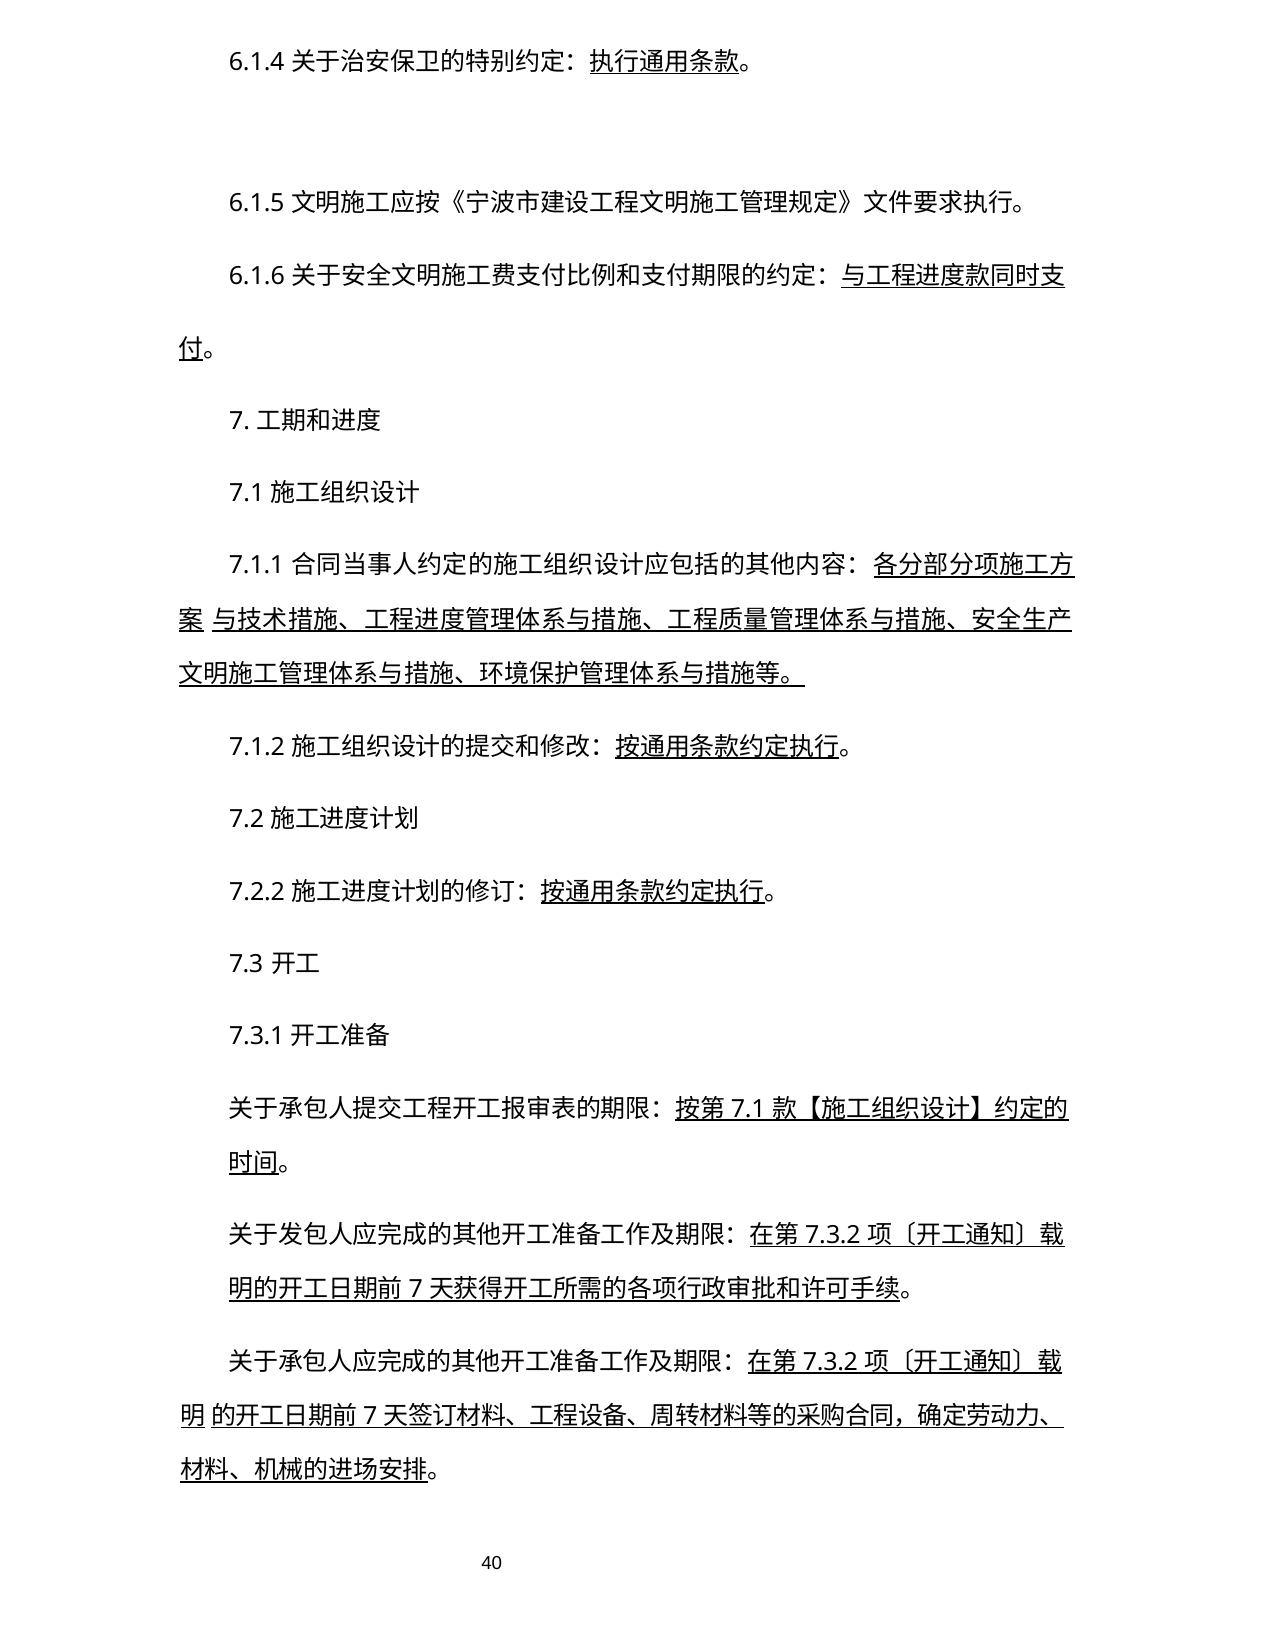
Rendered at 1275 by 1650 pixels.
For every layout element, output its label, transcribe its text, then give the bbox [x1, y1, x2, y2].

text 7.3.1 开工准备 [229, 1016, 1084, 1052]
text 6.1.6 关于安全文明施工费支付比例和支付期限的约定：与工程进度款同时支 [228, 256, 1084, 292]
text 7.1 施工组织设计 [229, 473, 1084, 509]
text 7.2 施工进度计划 [229, 799, 1084, 835]
text 6.1.5 文明施工应按《宁波市建设工程文明施工管理规定》文件要求执行。 [228, 183, 1084, 219]
text 关于承包人提交工程开工报审表的期限：按第 7.1 款【施工组织设计】约定的时间。 [229, 1088, 1084, 1179]
text 付。 [178, 328, 1084, 364]
text 7.3 开工 [229, 944, 1084, 980]
text 关于承包人应完成的其他开工准备工作及期限：在第 7.3.2 项〔开工通知〕载明 的开工日期前 7 天签订材料、工程设备、周转材料等的采购合同，确定劳动力、材料、机械的进场安排。 [180, 1341, 1084, 1486]
text 关于发包人应完成的其他开工准备工作及期限：在第 7.3.2 项〔开工通知〕载明的开工日期前 7 天获得开工所需的各项行政审批和许可手续。 [229, 1214, 1084, 1305]
text 6.1.4 关于治安保卫的特别约定：执行通用条款。 [228, 42, 1084, 78]
text 7.1.2 施工组织设计的提交和修改：按通用条款约定执行。 [229, 726, 1084, 763]
text 7.2.2 施工进度计划的修订：按通用条款约定执行。 [229, 871, 1084, 907]
text 7. 工期和进度 [229, 400, 1084, 437]
text 7.1.1 合同当事人约定的施工组织设计应包括的其他内容：各分部分项施工方案 与技术措施、工程进度管理体系与措施、工程质量管理体系与措施、安全生产文明施工管理体系与措施、环境保护管理体系与措施等。 [179, 545, 1075, 690]
